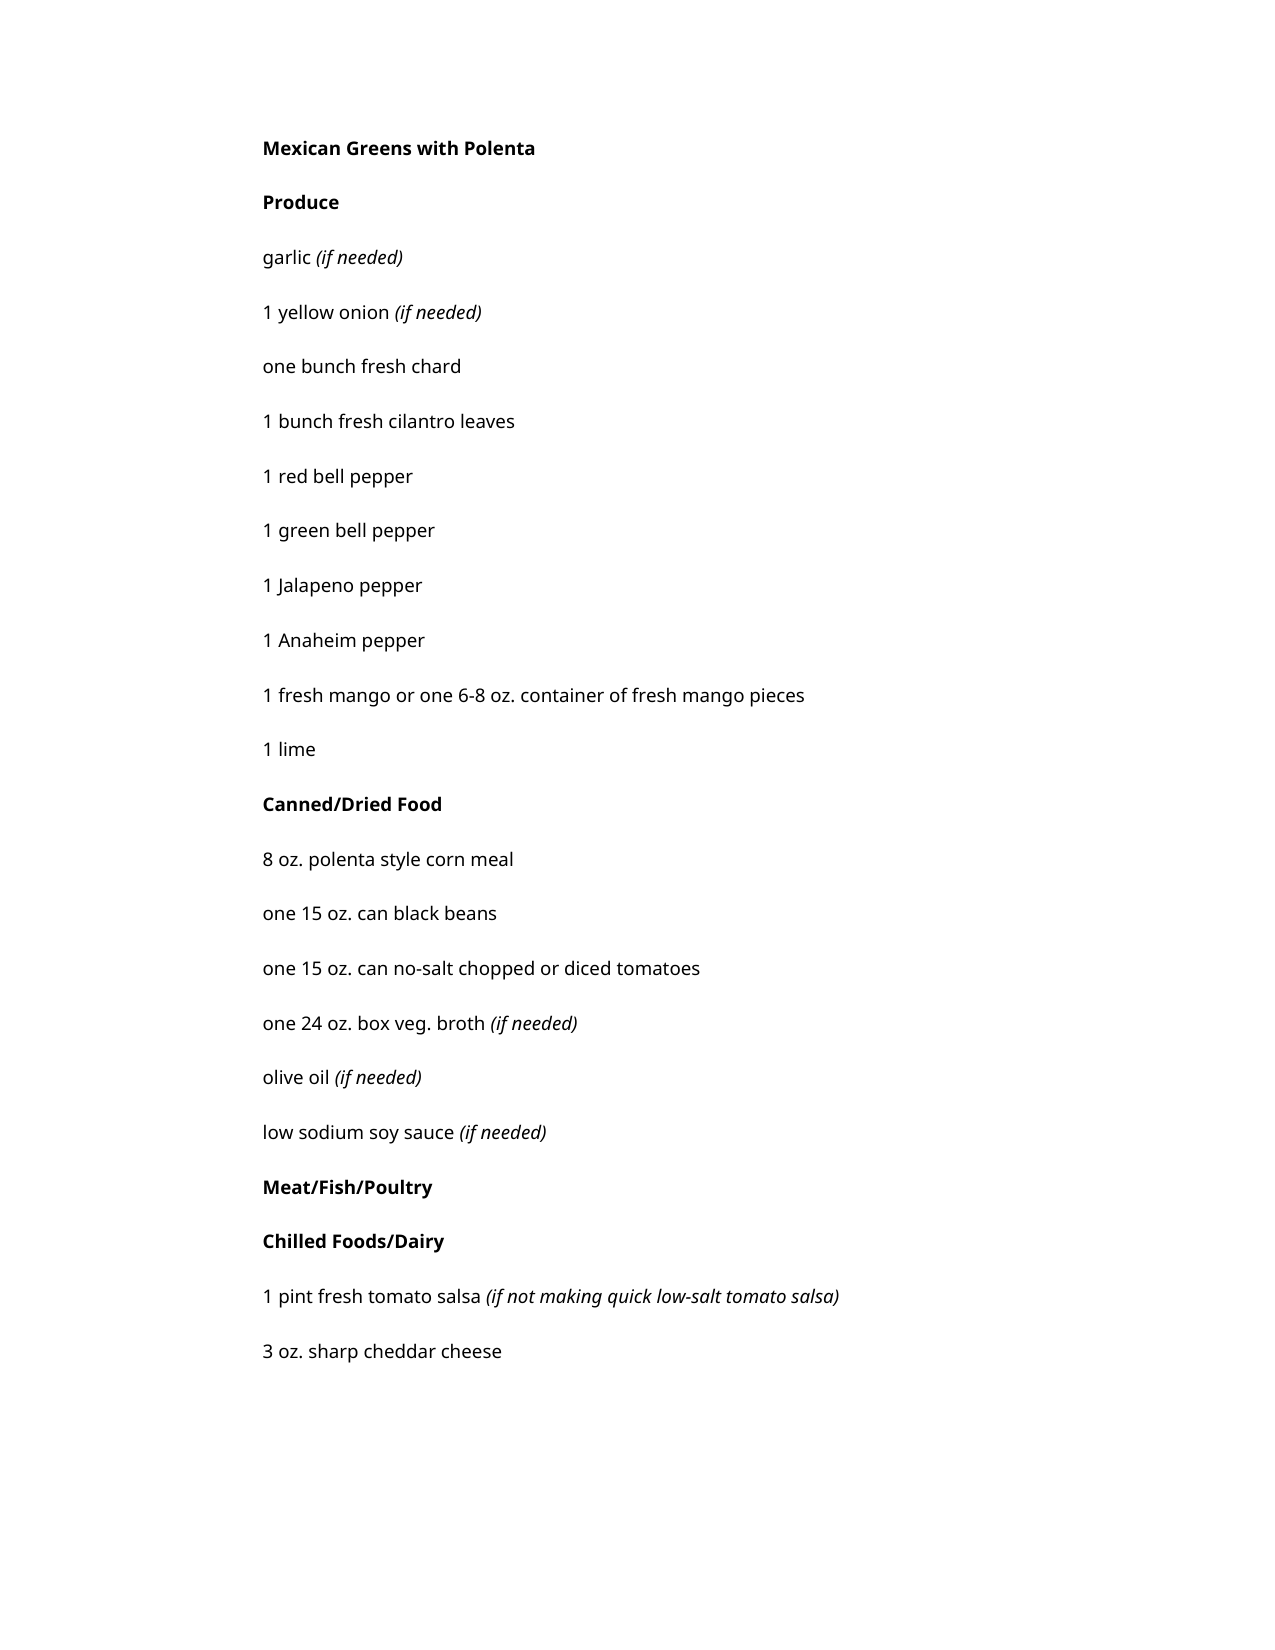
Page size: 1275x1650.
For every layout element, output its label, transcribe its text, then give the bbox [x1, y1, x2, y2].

text low sodium soy sauce (if needed) [262, 1119, 1125, 1145]
text Chilled Foods/Dairy [262, 1229, 1125, 1254]
text one bunch fresh chard [262, 354, 1125, 379]
text garlic (if needed) [262, 244, 1125, 270]
text one 15 oz. can black beans [262, 901, 1125, 926]
text Canned/Dried Food [262, 791, 1125, 817]
text 1 lime [262, 737, 1125, 762]
text Produce [262, 190, 1125, 215]
text 3 oz. sharp cheddar cheese [262, 1338, 1125, 1364]
text 1 Jalapeno pepper [262, 572, 1125, 598]
text one 24 oz. box veg. broth (if needed) [262, 1010, 1125, 1036]
text 1 bunch fresh cilantro leaves [262, 408, 1125, 434]
text 8 oz. polenta style corn meal [262, 846, 1125, 871]
text 1 red bell pepper [262, 463, 1125, 489]
text Mexican Greens with Polenta [262, 135, 1125, 161]
text Meat/Fish/Poultry [262, 1174, 1125, 1199]
text 1 fresh mango or one 6-8 oz. container of fresh mango pieces [262, 682, 1125, 707]
text 1 pint fresh tomato salsa (if not making quick low-salt tomato salsa) [262, 1283, 1125, 1309]
text 1 Anaheim pepper [262, 627, 1125, 653]
text olive oil (if needed) [262, 1065, 1125, 1090]
text one 15 oz. can no-salt chopped or diced tomatoes [262, 955, 1125, 981]
text 1 green bell pepper [262, 518, 1125, 543]
text 1 yellow onion (if needed) [262, 299, 1125, 324]
